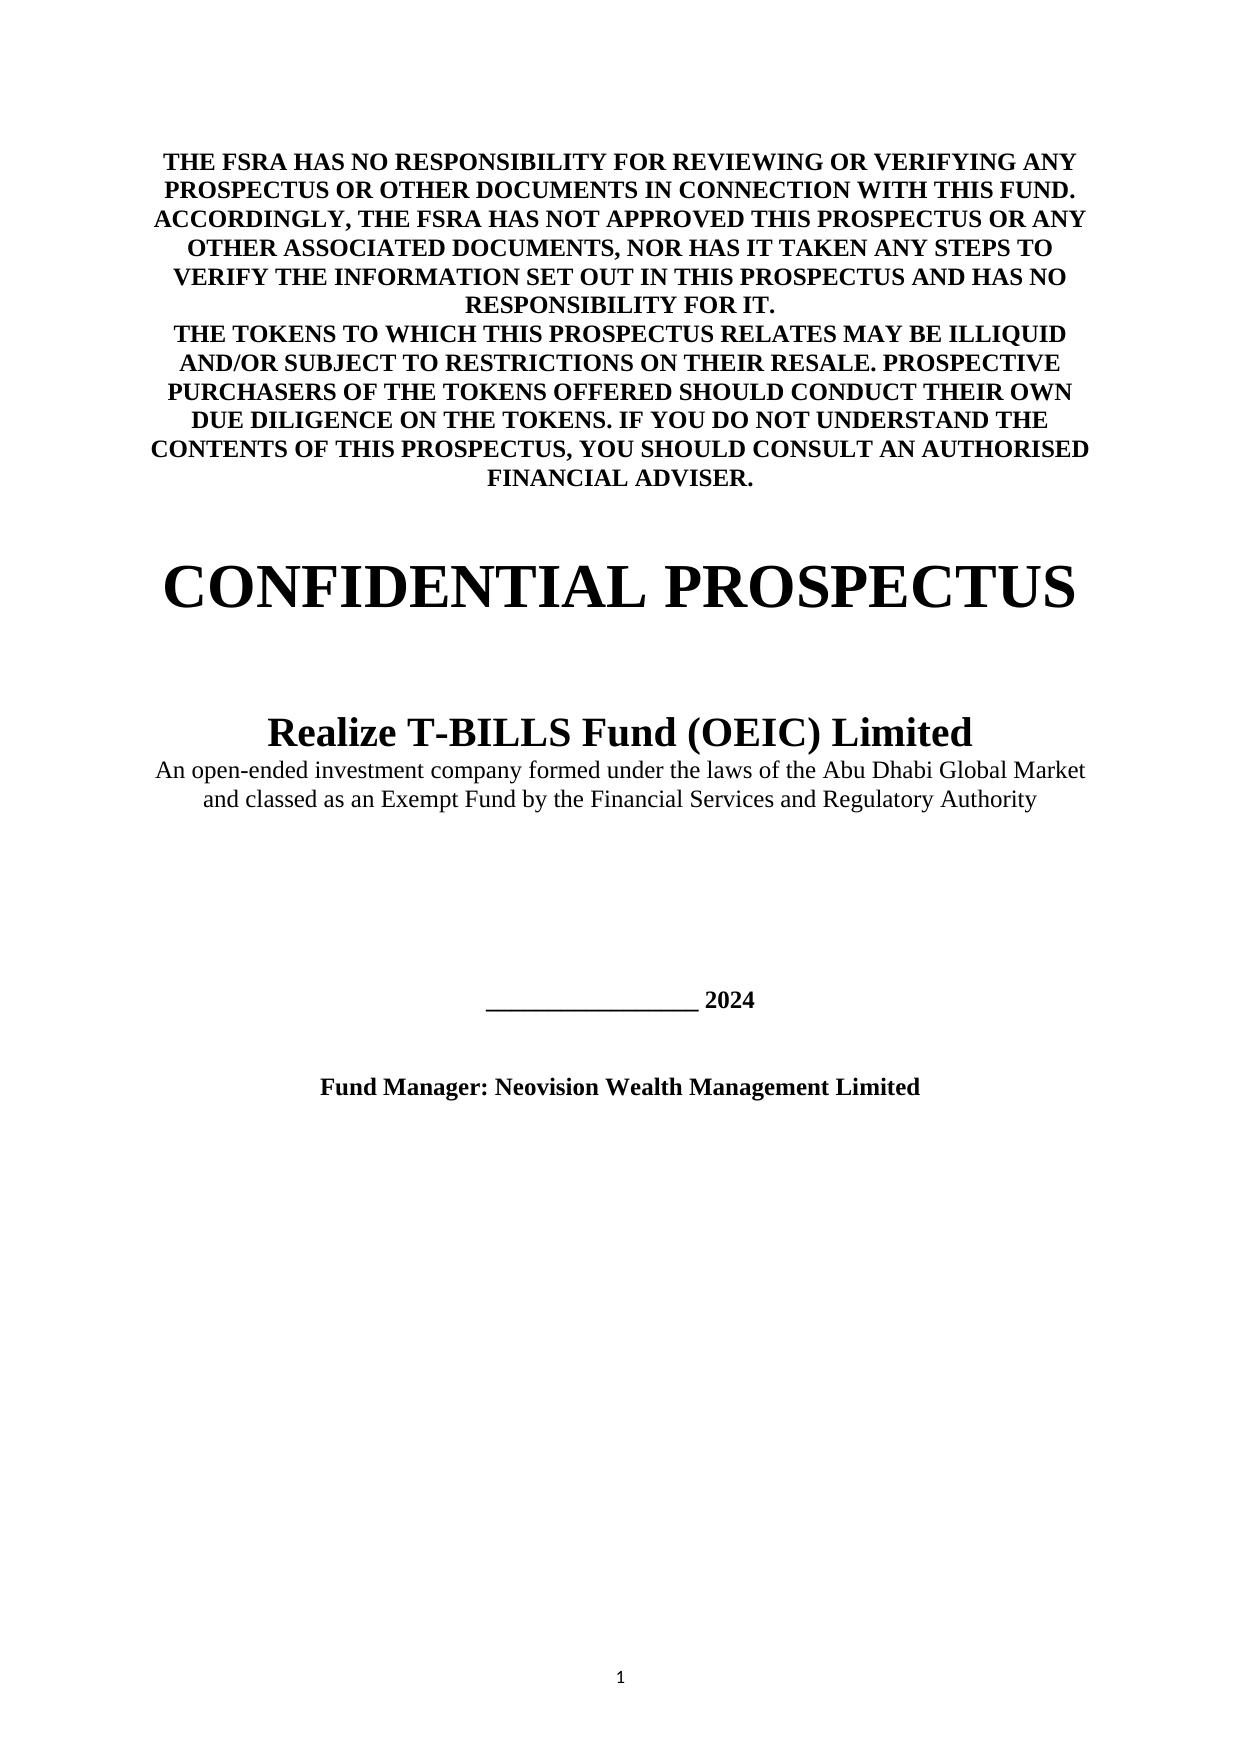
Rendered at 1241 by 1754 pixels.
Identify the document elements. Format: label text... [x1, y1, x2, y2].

text CONFIDENTIAL PROSPECTUS [148, 549, 1092, 621]
text The Tokens to which this Prospectus relates may be illiquid and/or subject to restrictions on their resale. Prospective purchasers of the Tokens offered should conduct their own due diligence on the Tokens. If you do not understand the contents of this Prospectus, you should consult an authorised financial adviser. [148, 319, 1092, 492]
text _________________ 2024 [148, 986, 1092, 1014]
text Realize T-BILLS Fund (OEIC) Limited [148, 708, 1092, 756]
text The FSRA has no responsibility for reviewing or verifying any prospectus or other documents in connection with this Fund. Accordingly, the FSRA has not approved this Prospectus or any other associated documents, nor has it taken any steps to verify the information set out in this Prospectus and has no responsibility for it. [148, 147, 1092, 319]
text Fund Manager: Neovision Wealth Management Limited [148, 1072, 1092, 1101]
text An open-ended investment company formed under the laws of the Abu Dhabi Global Market and classed as an Exempt Fund by the Financial Services and Regulatory Authority [148, 756, 1092, 813]
